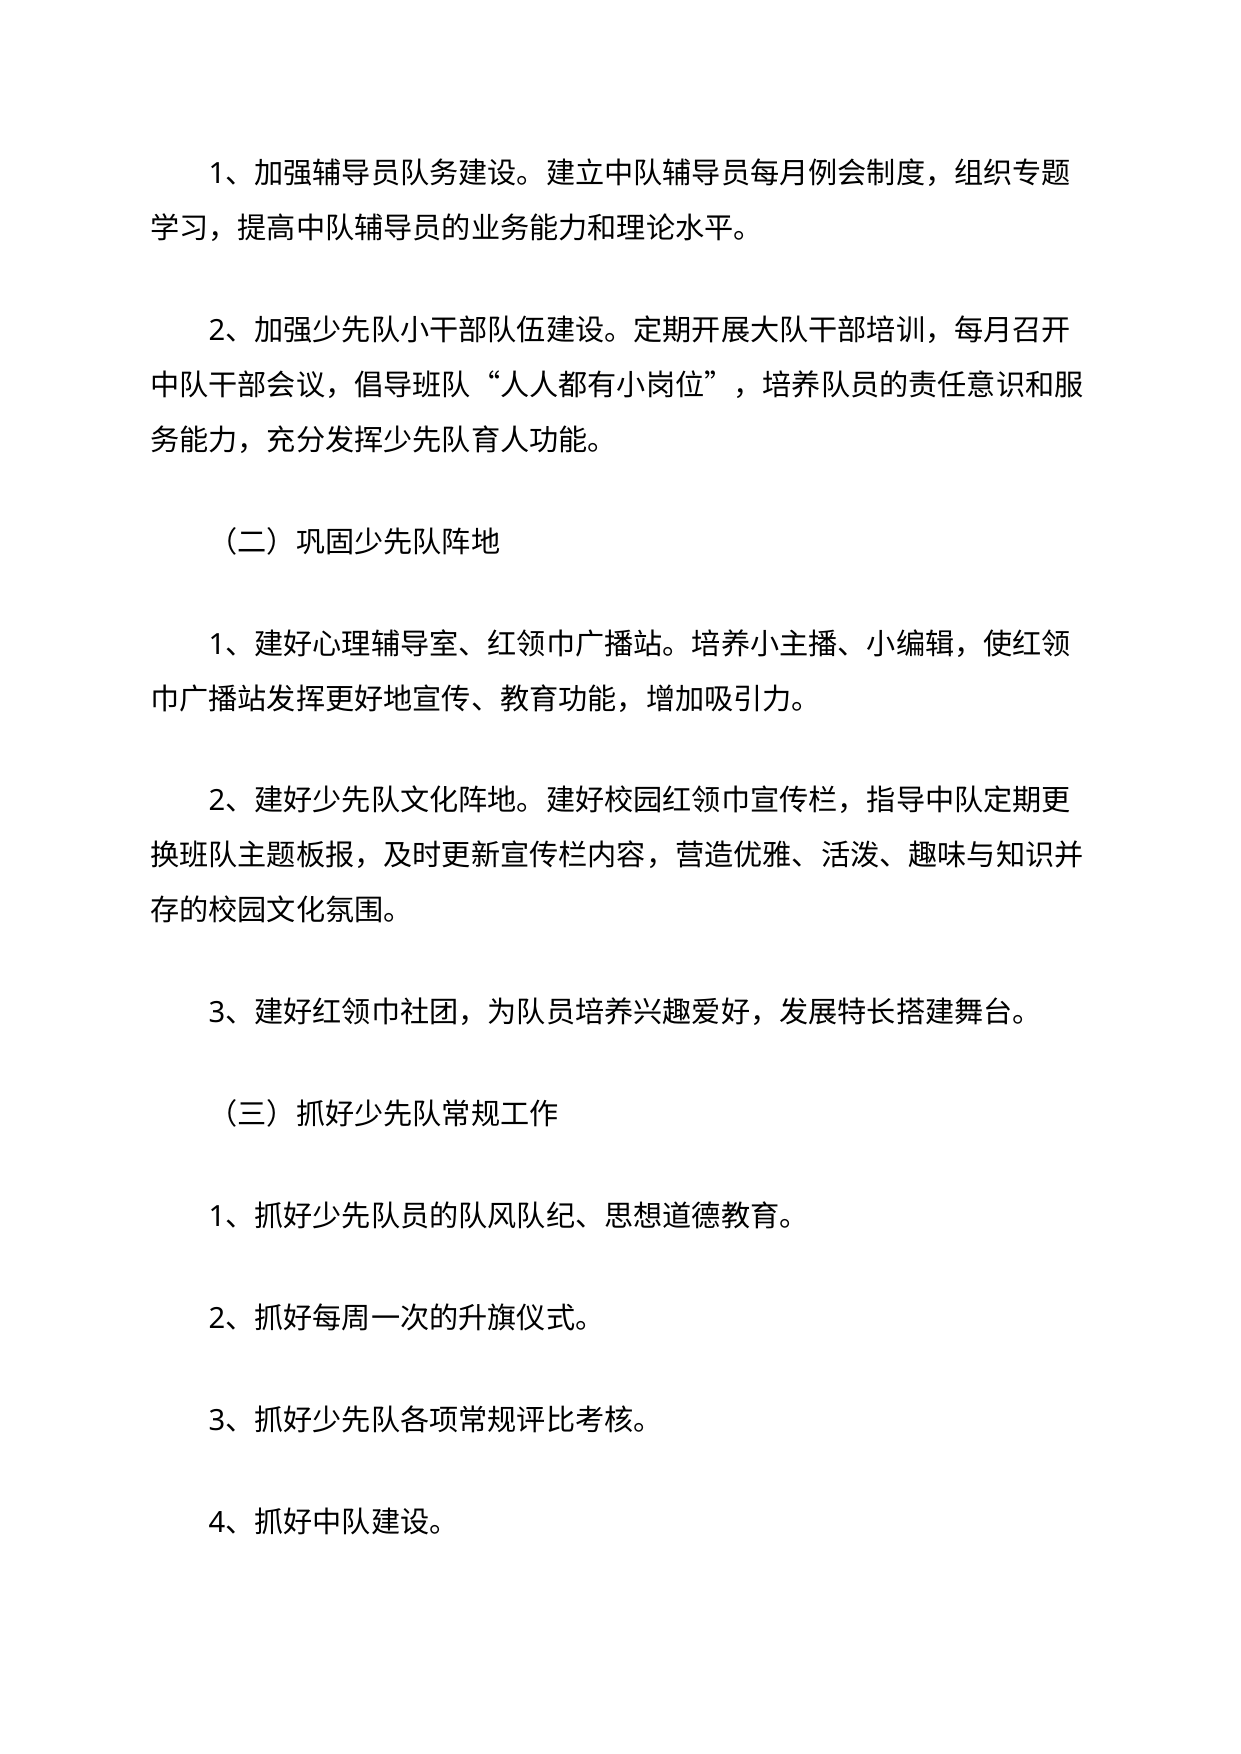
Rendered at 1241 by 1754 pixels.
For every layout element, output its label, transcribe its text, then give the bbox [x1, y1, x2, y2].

text 4、抓好中队建设。 [150, 1498, 1090, 1541]
text （二）巩固少先队阵地 [150, 518, 1090, 561]
text （三）抓好少先队常规工作 [150, 1091, 1090, 1133]
text 3、抓好少先队各项常规评比考核。 [150, 1396, 1090, 1439]
text 2、抓好每周一次的升旗仪式。 [150, 1294, 1090, 1337]
text 2、建好少先队文化阵地。建好校园红领巾宣传栏，指导中队定期更换班队主题板报，及时更新宣传栏内容，营造优雅、活泼、趣味与知识并存的校园文化氛围。 [150, 777, 1090, 929]
text 1、抓好少先队员的队风队纪、思想道德教育。 [150, 1192, 1090, 1235]
text 1、加强辅导员队务建设。建立中队辅导员每月例会制度，组织专题学习，提高中队辅导员的业务能力和理论水平。 [150, 150, 1090, 247]
text 1、建好心理辅导室、红领巾广播站。培养小主播、小编辑，使红领巾广播站发挥更好地宣传、教育功能，增加吸引力。 [150, 620, 1090, 717]
text 2、加强少先队小干部队伍建设。定期开展大队干部培训，每月召开中队干部会议，倡导班队“人人都有小岗位”，培养队员的责任意识和服务能力，充分发挥少先队育人功能。 [150, 307, 1090, 459]
text 3、建好红领巾社团，为队员培养兴趣爱好，发展特长搭建舞台。 [150, 989, 1090, 1031]
